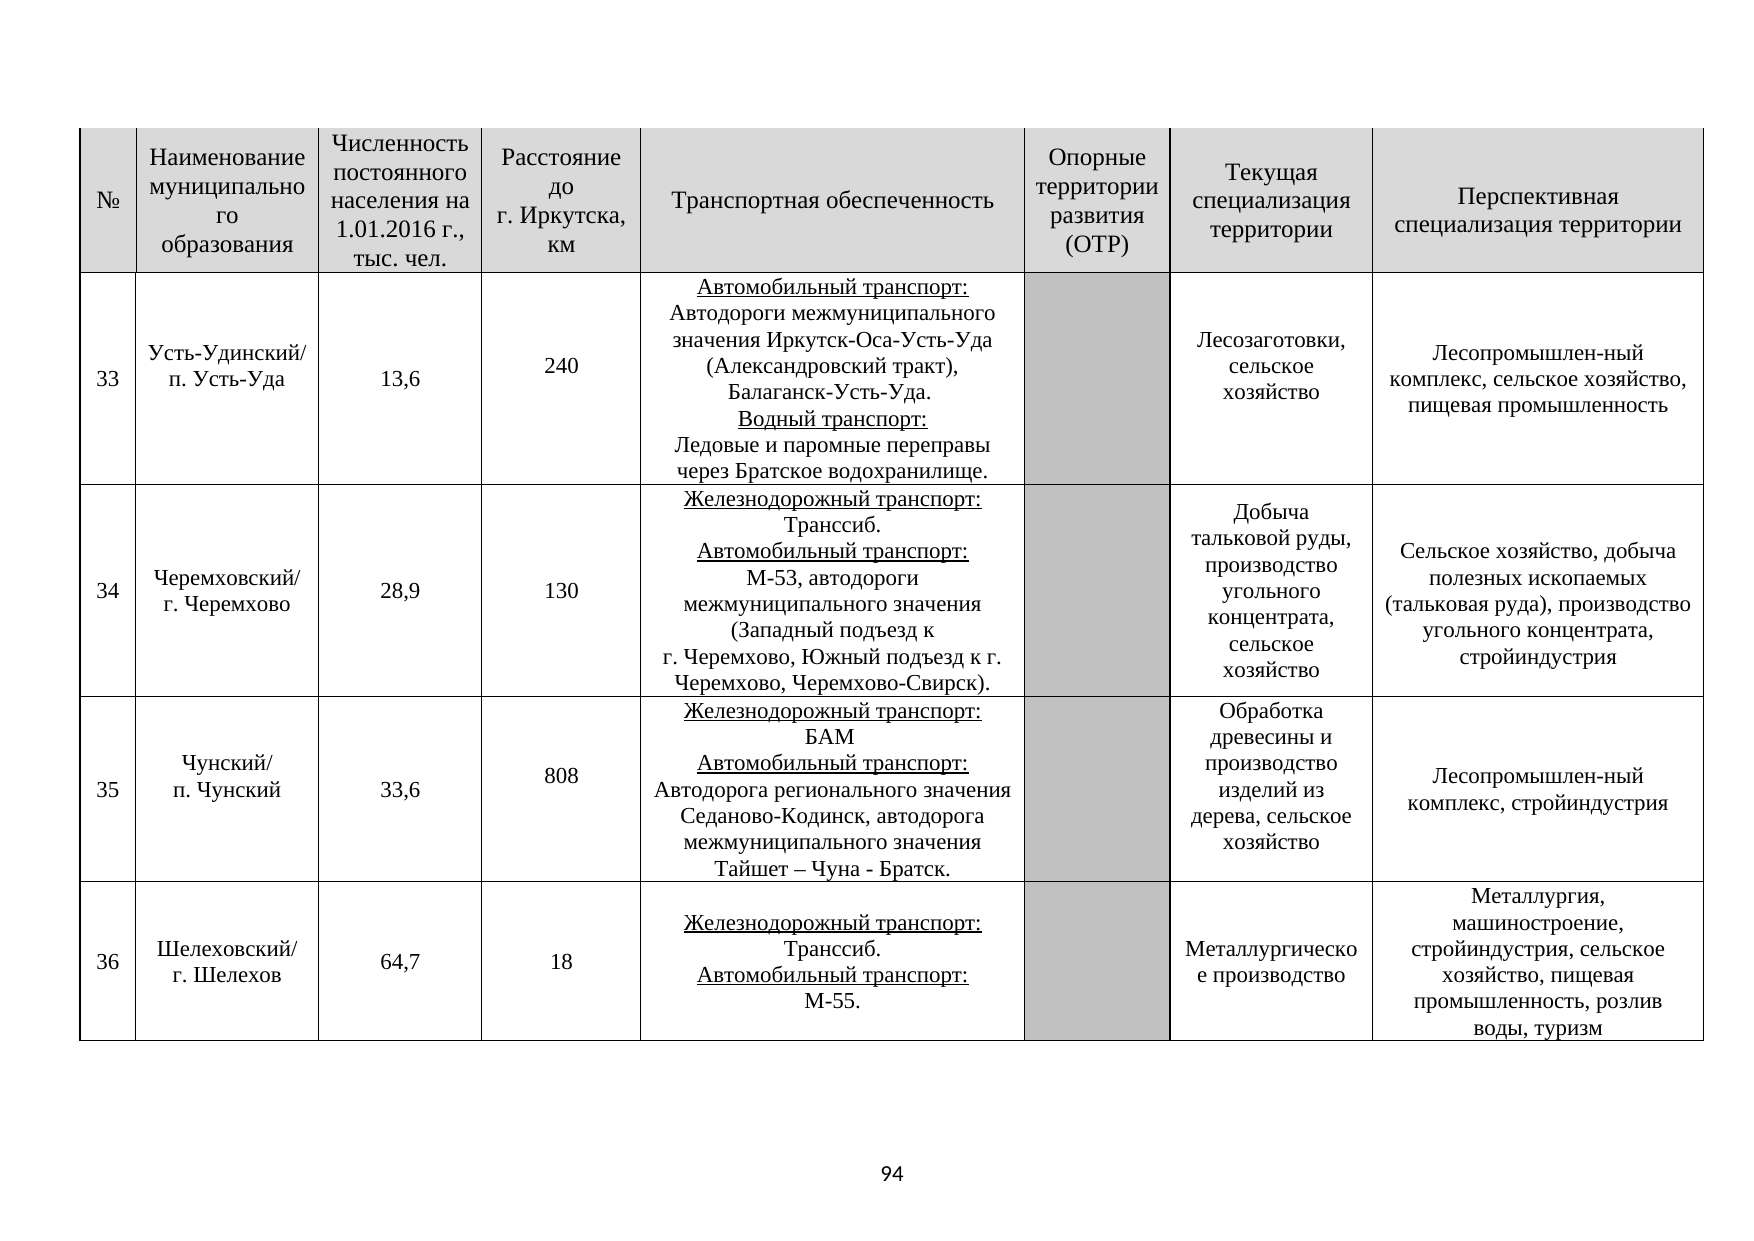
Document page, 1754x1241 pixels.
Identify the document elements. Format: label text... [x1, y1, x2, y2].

table_header Наименование муниципального образования [137, 128, 318, 272]
table_cell 13,6 [319, 273, 481, 484]
table_cell 34 [81, 485, 135, 696]
table_cell 35 [81, 697, 135, 881]
table_cell [1025, 882, 1169, 1040]
table_cell 33 [81, 273, 135, 484]
table_cell 18 [482, 882, 640, 1040]
table_cell Железнодорожный транспорт: Транссиб. Автомобильный транспорт: М-53, автодороги межмуниципального значения (Западный подъезд к г. Черемхово, Южный подъезд к г. Черемхово, Черемхово-Свирск). [641, 485, 1024, 696]
table_cell 36 [81, 882, 135, 1040]
table_cell 808 [482, 697, 640, 881]
table_cell Металлургия, машиностроение, стройиндустрия, сельское хозяйство, пищевая промышленность, розлив воды, туризм [1373, 882, 1703, 1040]
table_cell [1025, 273, 1169, 484]
table_cell Металлургическое производство [1171, 882, 1372, 1040]
table_cell Лесопромышлен-ный комплекс, стройиндустрия [1373, 697, 1703, 881]
table_header Перспективная специализация территории [1373, 128, 1703, 272]
table_cell 130 [482, 485, 640, 696]
table_cell 64,7 [319, 882, 481, 1040]
table_cell Добыча тальковой руды, производство угольного концентрата, сельское хозяйство [1171, 485, 1372, 696]
table_cell 33,6 [319, 697, 481, 881]
table_cell Железнодорожный транспорт: Транссиб. Автомобильный транспорт: М-55. [641, 882, 1024, 1040]
table_cell Шелеховский/ г. Шелехов [136, 882, 318, 1040]
table_header Опорные территории развития (ОТР) [1025, 128, 1169, 272]
table_cell 240 [482, 273, 640, 484]
table_cell [1025, 697, 1169, 881]
table_cell Черемховский/ г. Черемхово [136, 485, 318, 696]
table_cell [1025, 485, 1169, 696]
table_cell Железнодорожный транспорт: БАМ Автомобильный транспорт: Автодорога регионального значения Седаново-Кодинск, автодорога межмуниципального значения Тайшет – Чуна - Братск. [641, 697, 1024, 881]
table_cell Усть-Удинский/ п. Усть-Уда [136, 273, 318, 484]
table_cell Лесозаготовки, сельское хозяйство [1171, 273, 1372, 484]
table_cell 28,9 [319, 485, 481, 696]
table_cell Автомобильный транспорт: Автодороги межмуниципального значения Иркутск-Оса-Усть-Уда (Александровский тракт), Балаганск-Усть-Уда. Водный транспорт: Ледовые и паромные переправы через Братское водохранилище. [641, 273, 1024, 484]
table_cell Сельское хозяйство, добыча полезных ископаемых (тальковая руда), производство угольного концентрата, стройиндустрия [1373, 485, 1703, 696]
table_cell Обработка древесины и производство изделий из дерева, сельское хозяйство [1171, 697, 1372, 881]
table_header № [81, 128, 136, 272]
table_header Расстояние до г. Иркутска, км [482, 128, 640, 272]
table_cell Лесопромышлен-ный комплекс, сельское хозяйство, пищевая промышленность [1373, 273, 1703, 484]
table_cell Чунский/ п. Чунский [136, 697, 318, 881]
table_header Транспортная обеспеченность [641, 128, 1024, 272]
table_header Численность постоянного населения на 1.01.2016 г., тыс. чел. [319, 128, 481, 272]
table_header Текущая специализация территории [1171, 128, 1372, 272]
